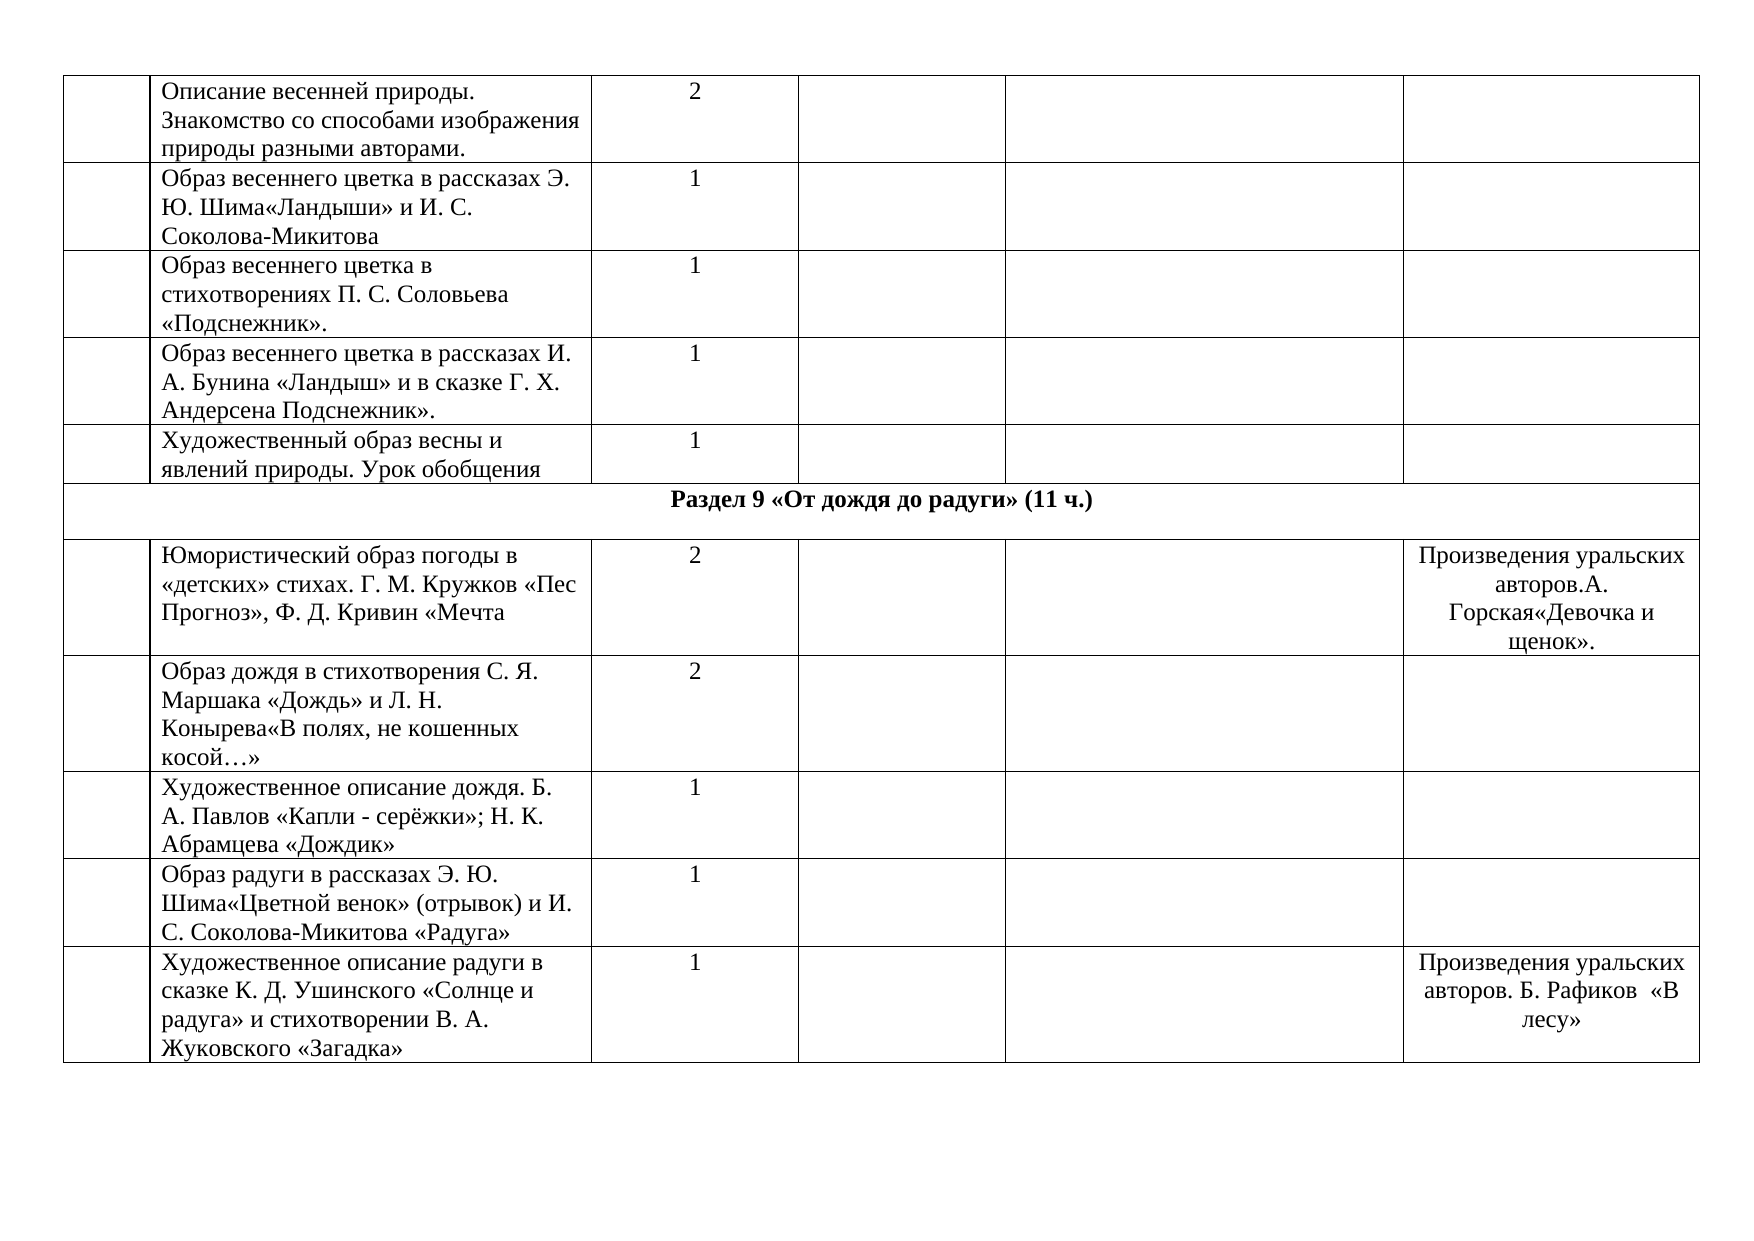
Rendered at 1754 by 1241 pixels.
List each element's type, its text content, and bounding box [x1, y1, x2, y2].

table_cell 1 [592, 859, 798, 946]
table_cell [1404, 338, 1699, 424]
table_cell [1404, 163, 1699, 249]
table_cell [1006, 251, 1403, 337]
table_cell [64, 859, 149, 946]
table_cell [1006, 76, 1403, 162]
table_cell [799, 947, 1005, 1062]
table_cell [1006, 163, 1403, 249]
table_cell Образ весеннего цветка в рассказах И. А. Бунина «Ландыш» и в сказке Г. Х. Андерсена Подснежник». [151, 338, 591, 424]
table_cell [1404, 772, 1699, 858]
table_cell [1006, 656, 1403, 771]
table_cell [799, 425, 1005, 483]
table_cell 2 [592, 540, 798, 655]
table_cell [799, 338, 1005, 424]
table_cell [799, 76, 1005, 162]
table_cell 1 [592, 163, 798, 249]
table_cell Описание весенней природы. Знакомство со способами изображения природы разными авторами. [151, 76, 591, 162]
table_cell 1 [592, 772, 798, 858]
table_cell [799, 772, 1005, 858]
table_cell [1006, 338, 1403, 424]
table_cell 1 [592, 251, 798, 337]
table_cell 1 [592, 947, 798, 1062]
table_cell Образ дождя в стихотворения С. Я. Маршака «Дождь» и Л. Н. Конырева«В полях, не кошенных косой…» [151, 656, 591, 771]
table_cell Раздел 9 «От дождя до радуги» (11 ч.) [64, 484, 1699, 539]
table_cell [64, 76, 149, 162]
table_cell Художественное описание радуги в сказке К. Д. Ушинского «Солнце и радуга» и стихотворении В. А. Жуковского «Загадка» [151, 947, 591, 1062]
table_cell [1006, 859, 1403, 946]
table_cell [1006, 425, 1403, 483]
table_cell Образ весеннего цветка в стихотворениях П. С. Соловьева «Подснежник». [151, 251, 591, 337]
table_cell 2 [592, 656, 798, 771]
table_cell [799, 163, 1005, 249]
table_cell [1006, 540, 1403, 655]
table_cell [1404, 656, 1699, 771]
table_cell [64, 251, 149, 337]
table_cell [64, 163, 149, 249]
table_cell Образ радуги в рассказах Э. Ю. Шима«Цветной венок» (отрывок) и И. С. Соколова-Микитова «Радуга» [151, 859, 591, 946]
table_cell [1006, 772, 1403, 858]
table_cell Произведения уральских авторов.А. Горская«Девочка и щенок». [1404, 540, 1699, 655]
table_cell Художественный образ весны и явлений природы. Урок обобщения [151, 425, 591, 483]
table_cell [64, 338, 149, 424]
table_cell [64, 425, 149, 483]
table_cell [799, 656, 1005, 771]
table_cell [64, 772, 149, 858]
table_cell [1404, 76, 1699, 162]
table_cell [799, 540, 1005, 655]
table_cell 1 [592, 425, 798, 483]
table_cell Юмористический образ погоды в «детских» стихах. Г. М. Кружков «Пес Прогноз», Ф. Д. Кривин «Мечта [151, 540, 591, 655]
table_cell [1404, 859, 1699, 946]
table_cell [64, 656, 149, 771]
table_cell [799, 859, 1005, 946]
table_cell Художественное описание дождя. Б. А. Павлов «Капли - серёжки»; Н. К. Абрамцева «Дождик» [151, 772, 591, 858]
table_cell [64, 540, 149, 655]
table_cell [1404, 425, 1699, 483]
table_cell [799, 251, 1005, 337]
table_cell [64, 947, 149, 1062]
table_cell 1 [592, 338, 798, 424]
table_cell Произведения уральских авторов. Б. Рафиков «В лесу» [1404, 947, 1699, 1062]
table_cell Образ весеннего цветка в рассказах Э. Ю. Шима«Ландыши» и И. С. Соколова-Микитова [151, 163, 591, 249]
table_cell 2 [592, 76, 798, 162]
table_cell [1006, 947, 1403, 1062]
table_cell [1404, 251, 1699, 337]
